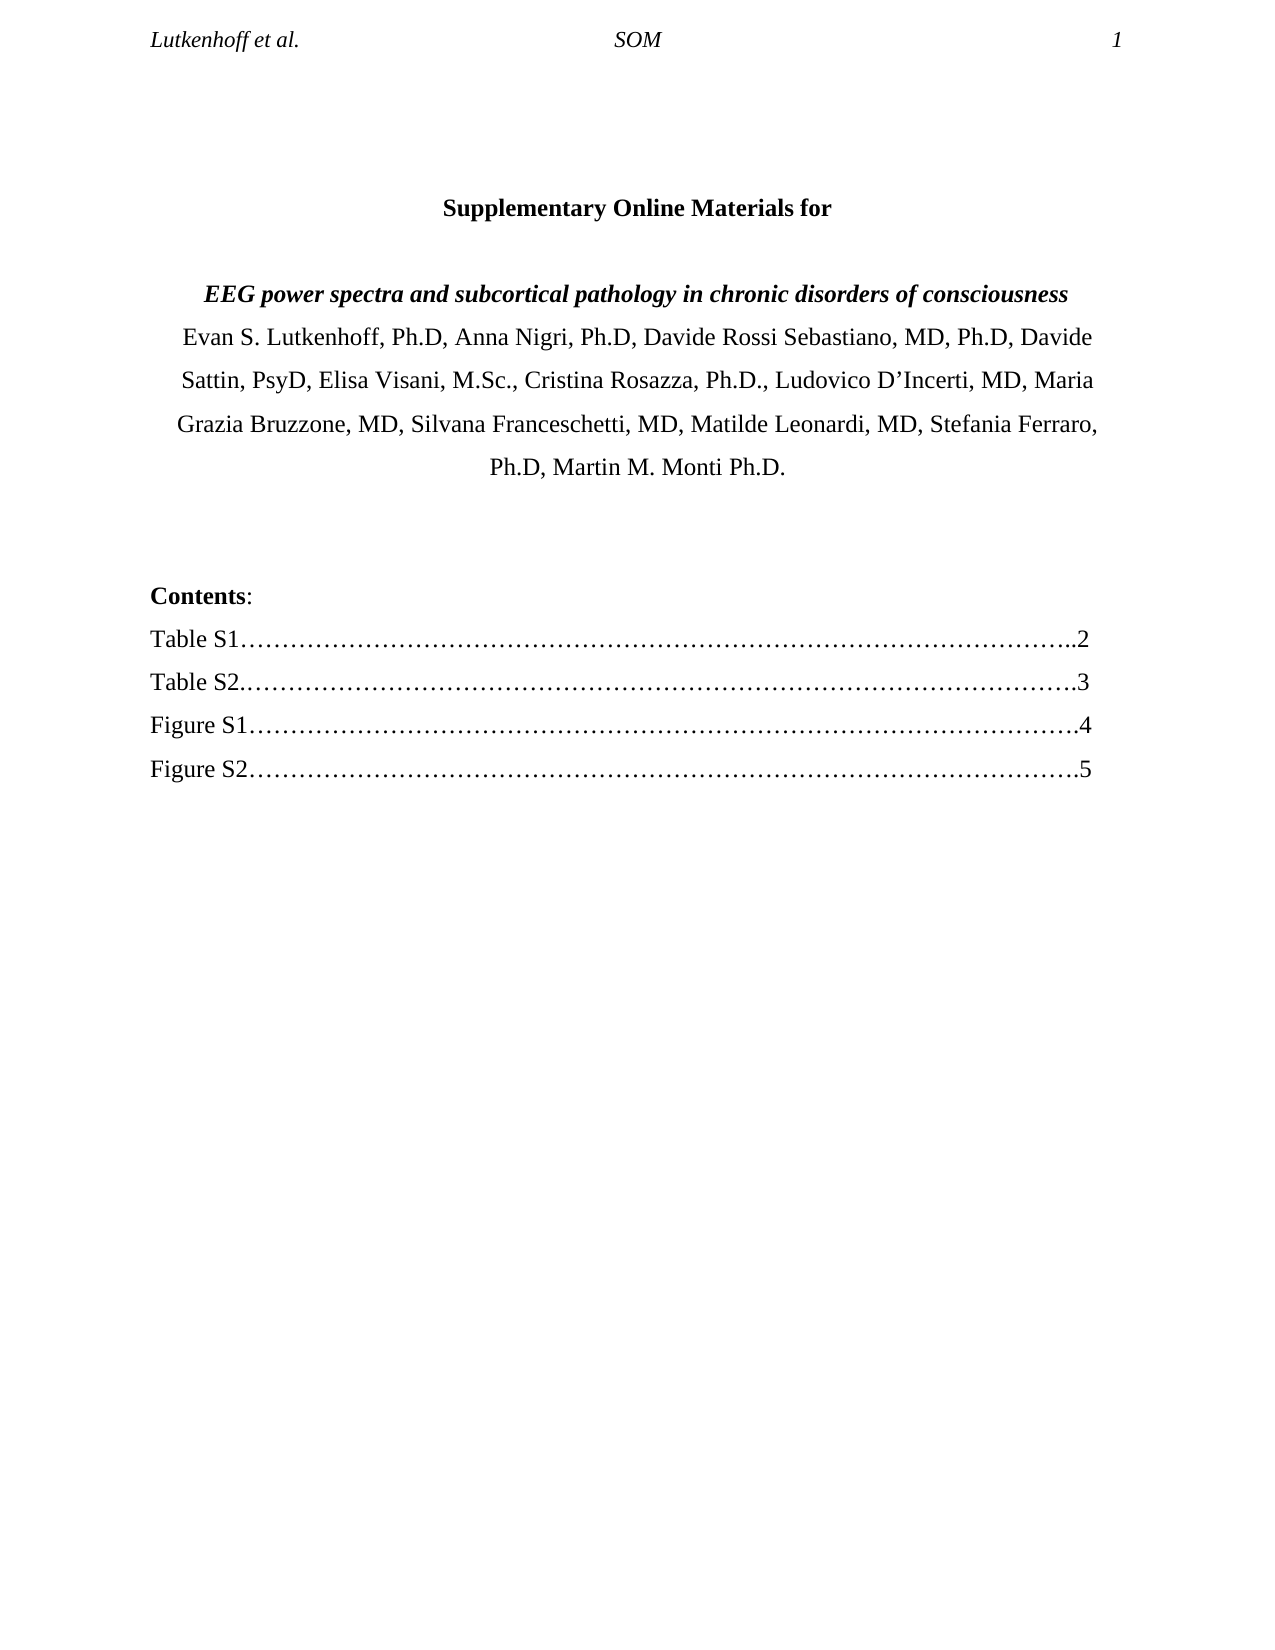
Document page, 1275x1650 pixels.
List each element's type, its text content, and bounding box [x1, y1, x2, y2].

text Figure S1……………………………………………………………………………………….4 [150, 711, 1125, 739]
text EEG power spectra and subcortical pathology in chronic disorders of consciousness [150, 279, 1125, 308]
text Table S2.……………………………………………………………………………………….3 [150, 667, 1125, 696]
text Table S1………………………………………………………………………………………..2 [150, 624, 1125, 653]
text Evan S. Lutkenhoff, Ph.D, Anna Nigri, Ph.D, Davide Rossi Sebastiano, MD, Ph.D, Davide Sattin, PsyD, Elisa Visani, M.Sc., Cristina Rosazza, Ph.D., Ludovico D’Incerti, MD, Maria Grazia Bruzzone, MD, Silvana Franceschetti, MD, Matilde Leonardi, MD, Stefania Ferraro, Ph.D, Martin M. Monti Ph.D. [150, 322, 1125, 481]
text Figure S2……………………………………………………………………………………….5 [150, 754, 1125, 782]
text Supplementary Online Materials for [150, 193, 1125, 222]
text Contents: [150, 581, 1125, 610]
